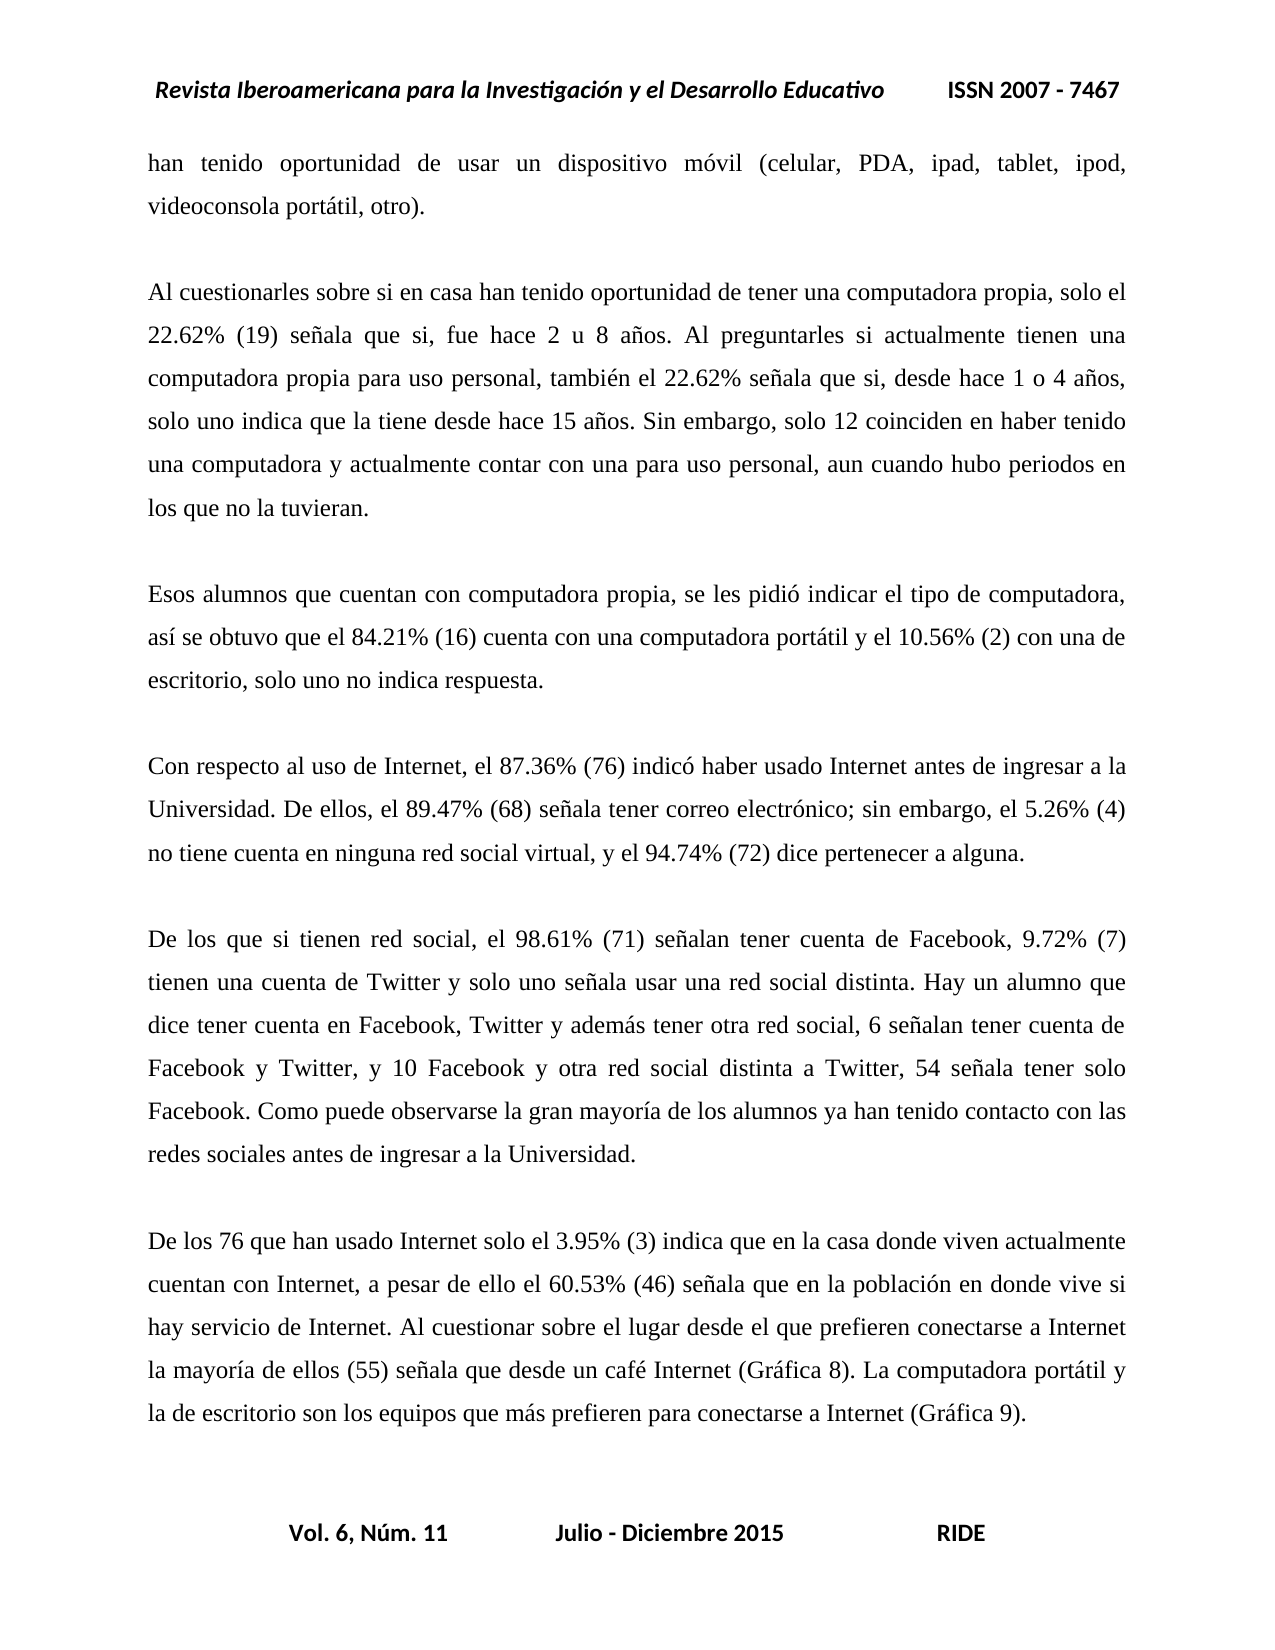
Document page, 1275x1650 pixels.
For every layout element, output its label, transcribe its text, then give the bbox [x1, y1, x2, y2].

text Esos alumnos que cuentan con computadora propia, se les pidió indicar el tipo de computadora, así se obtuvo que el 84.21% (16) cuenta con una computadora portátil y el 10.56% (2) con una de escritorio, solo uno no indica respuesta. [148, 579, 1127, 694]
text De los que si tienen red social, el 98.61% (71) señalan tener cuenta de Facebook, 9.72% (7) tienen una cuenta de Twitter y solo uno señala usar una red social distinta. Hay un alumno que dice tener cuenta en Facebook, Twitter y además tener otra red social, 6 señalan tener cuenta de Facebook y Twitter, y 10 Facebook y otra red social distinta a Twitter, 54 señala tener solo Facebook. Como puede observarse la gran mayoría de los alumnos ya han tenido contacto con las redes sociales antes de ingresar a la Universidad. [148, 924, 1127, 1168]
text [148, 148, 1127, 219]
text De los 76 que han usado Internet solo el 3.95% (3) indica que en la casa donde viven actualmente cuentan con Internet, a pesar de ello el 60.53% (46) señala que en la población en donde vive si hay servicio de Internet. Al cuestionar sobre el lugar desde el que prefieren conectarse a Internet la mayoría de ellos (55) señala que desde un café Internet (Gráfica 8). La computadora portátil y la de escritorio son los equipos que más prefieren para conectarse a Internet (Gráfica 9). [148, 1226, 1127, 1427]
text Con respecto al uso de Internet, el 87.36% (76) indicó haber usado Internet antes de ingresar a la Universidad. De ellos, el 89.47% (68) señala tener correo electrónico; sin embargo, el 5.26% (4) no tiene cuenta en ninguna red social virtual, y el 94.74% (72) dice pertenecer a alguna. [148, 751, 1127, 866]
text Al cuestionarles sobre si en casa han tenido oportunidad de tener una computadora propia, solo el 22.62% (19) señala que si, fue hace 2 u 8 años. Al preguntarles si actualmente tienen una computadora propia para uso personal, también el 22.62% señala que si, desde hace 1 o 4 años, solo uno indica que la tiene desde hace 15 años. Sin embargo, solo 12 coinciden en haber tenido una computadora y actualmente contar con una para uso personal, aun cuando hubo periodos en los que no la tuvieran. [148, 277, 1127, 521]
